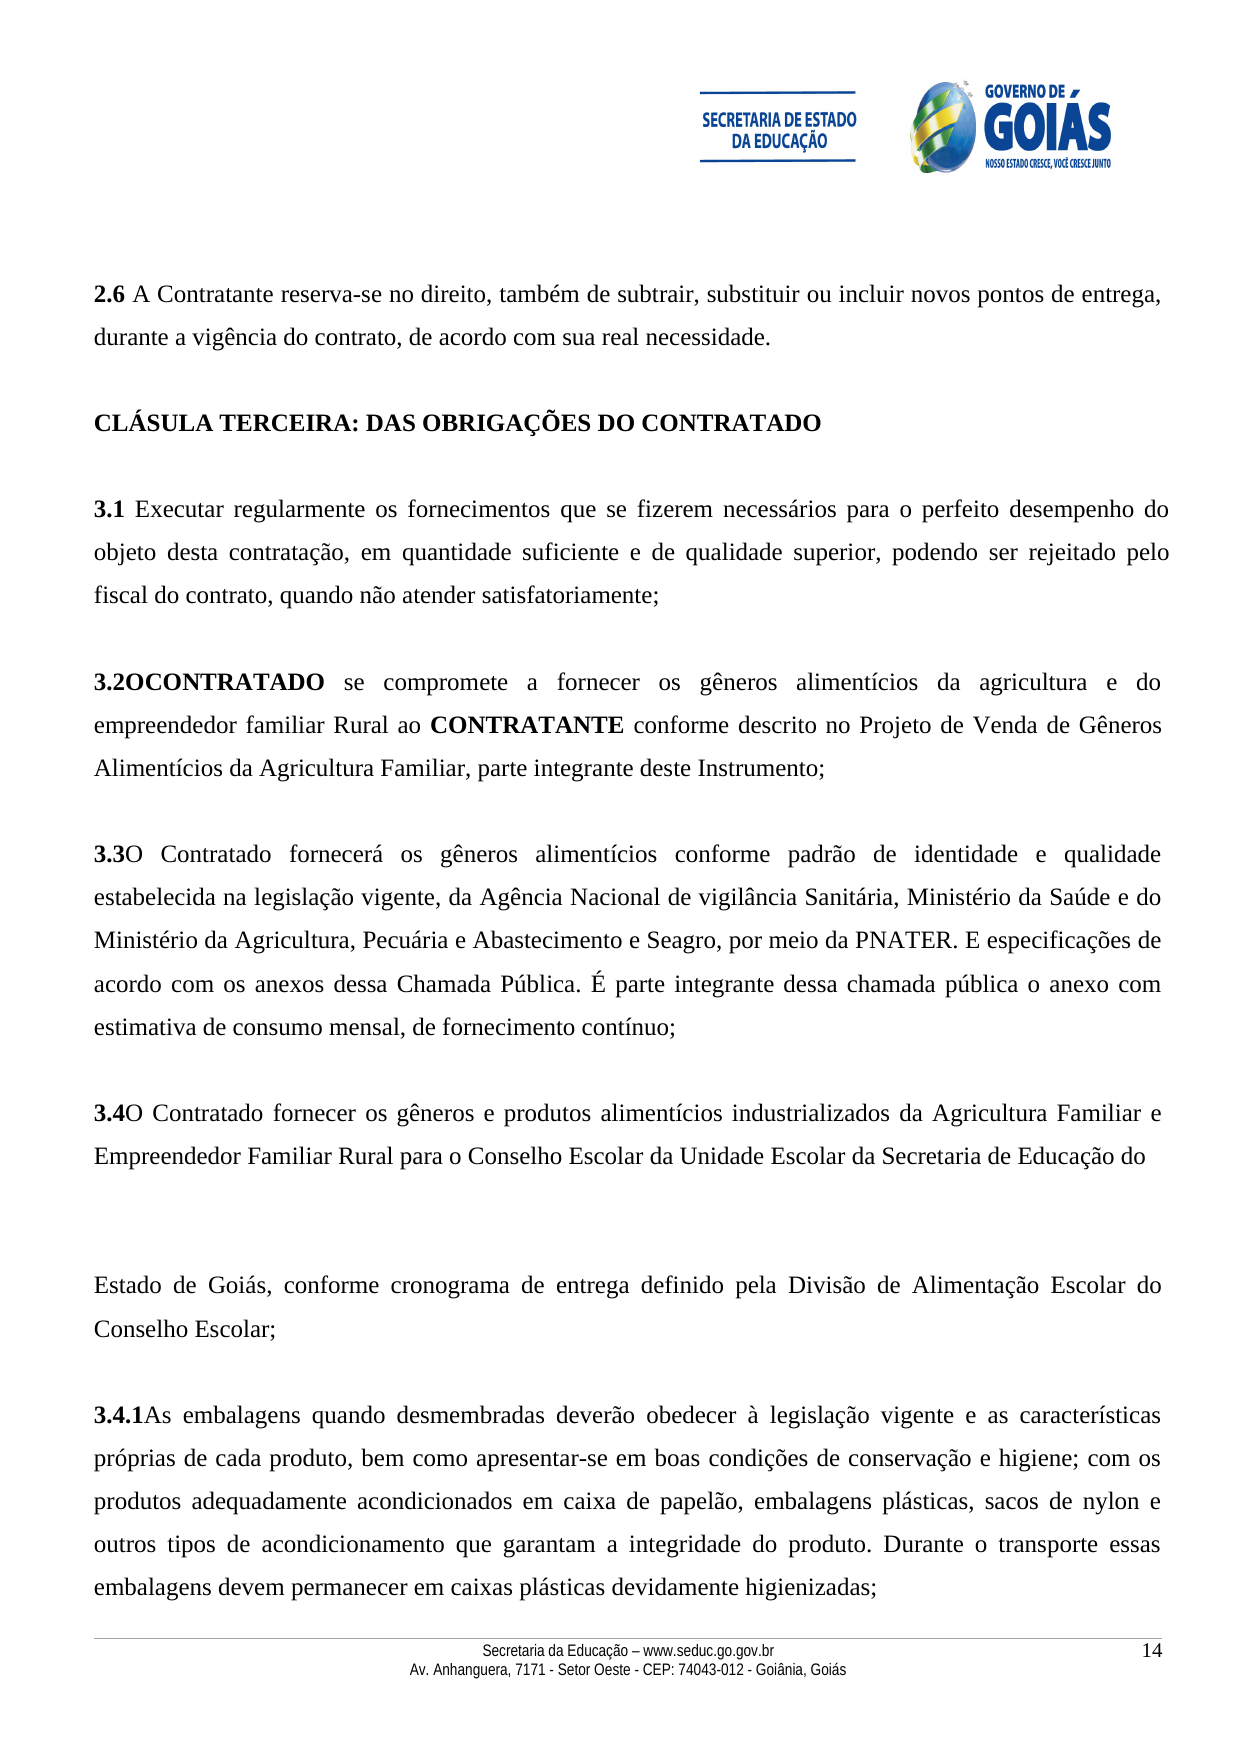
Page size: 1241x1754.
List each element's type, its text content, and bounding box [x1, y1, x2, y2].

text 3.2OCONTRATADO se compromete a fornecer os gêneros alimentícios da agricultura e do empreendedor familiar Rural ao CONTRATANTE conforme descrito no Projeto de Venda de Gêneros Alimentícios da Agricultura Familiar, parte integrante deste Instrumento; [94, 667, 1162, 782]
picture [694, 75, 1118, 179]
text 3.4O Contratado fornecer os gêneros e produtos alimentícios industrializados da Agricultura Familiar e Empreendedor Familiar Rural para o Conselho Escolar da Unidade Escolar da Secretaria de Educação do [94, 1098, 1162, 1170]
text CLÁSULA TERCEIRA: DAS OBRIGAÇÕES DO CONTRATADO [94, 408, 1162, 437]
text Contratante reserva-se no direito, também de subtrair, substituir ou incluir novos pontos de entrega, durante a vigência do contrato, de acordo com sua real necessidade. [94, 279, 1162, 351]
text 3.1 Executar regularmente os fornecimentos que se fizerem necessários para o perfeito desempenho do objeto desta contratação, em quantidade suficiente e de qualidade superior, podendo ser rejeitado pelo fiscal do contrato, quando não atender satisfatoriamente; [94, 494, 1171, 609]
text Estado de Goiás, conforme cronograma de entrega definido pela Divisão de Alimentação Escolar do Conselho Escolar; [94, 1271, 1162, 1342]
text 3.4.1As embalagens quando desmembradas deverão obedecer à legislação vigente e as características próprias de cada produto, bem como apresentar-se em boas condições de conservação e higiene; com os produtos adequadamente acondicionados em caixa de papelão, embalagens plásticas, sacos de nylon e outros tipos de acondicionamento que garantam a integridade do produto. Durante o transporte essas embalagens devem permanecer em caixas plásticas devidamente higienizadas; [94, 1400, 1162, 1601]
text 3.3O Contratado fornecerá os gêneros alimentícios conforme padrão de identidade e qualidade estabelecida na legislação vigente, da Agência Nacional de vigilância Sanitária, Ministério da Saúde e do Ministério da Agricultura, Pecuária e Abastecimento e Seagro, por meio da PNATER. E especificações de acordo com os anexos dessa Chamada Pública. É parte integrante dessa chamada pública o anexo com estimativa de consumo mensal, de fornecimento contínuo; [94, 839, 1162, 1041]
